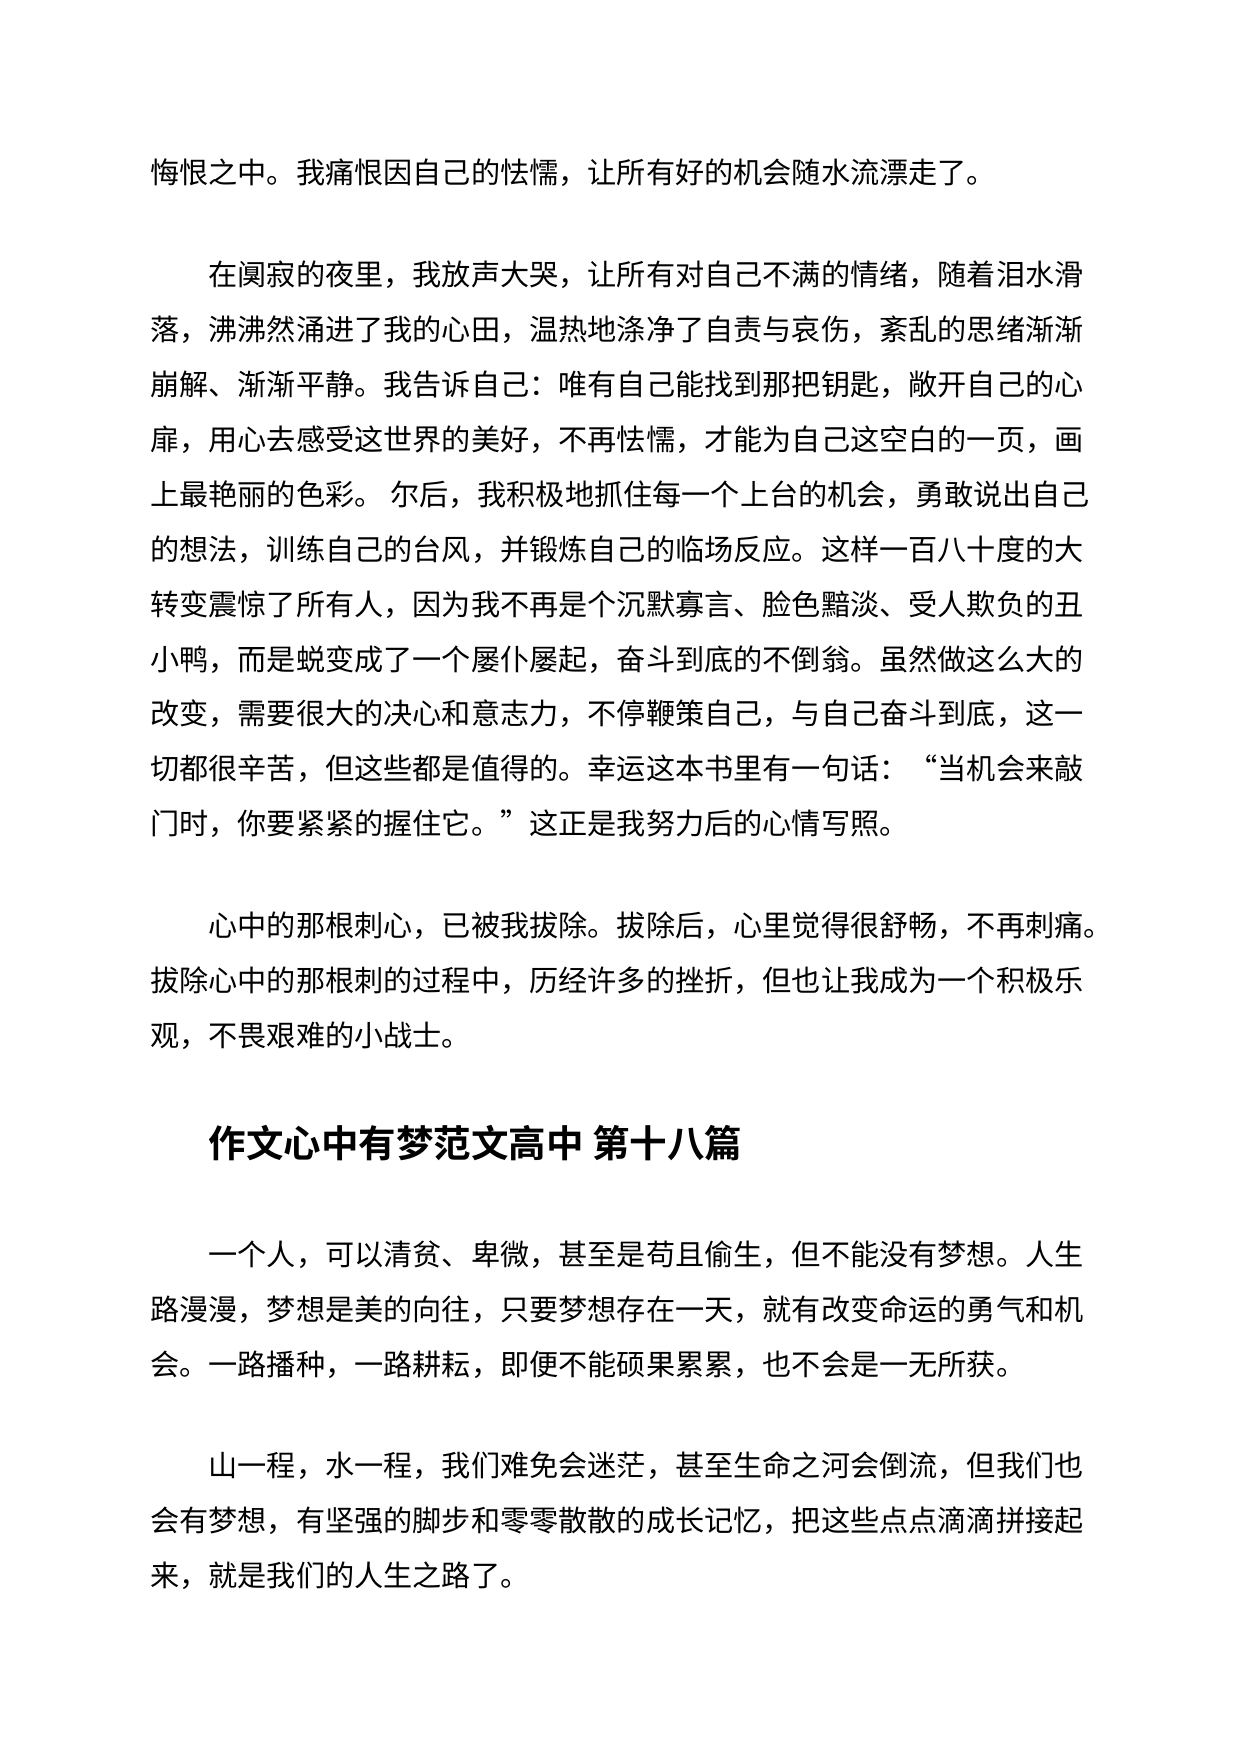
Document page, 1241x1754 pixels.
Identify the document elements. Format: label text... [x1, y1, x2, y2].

text 山一程，水一程，我们难免会迷茫，甚至生命之河会倒流，但我们也会有梦想，有坚强的脚步和零零散散的成长记忆，把这些点点滴滴拼接起来，就是我们的人生之路了。 [150, 1443, 1090, 1595]
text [150, 150, 1090, 192]
text 心中的那根刺心，已被我拔除。拔除后，心里觉得很舒畅，不再刺痛。拔除心中的那根刺的过程中，历经许多的挫折，但也让我成为一个积极乐观，不畏艰难的小战士。 [150, 902, 1090, 1054]
text 作文心中有梦范文高中 第十八篇 [150, 1114, 1090, 1168]
text 一个人，可以清贫、卑微，甚至是苟且偷生，但不能没有梦想。人生路漫漫，梦想是美的向往，只要梦想存在一天，就有改变命运的勇气和机会。一路播种，一路耕耘，即便不能硕果累累，也不会是一无所获。 [150, 1231, 1090, 1383]
text 在阒寂的夜里，我放声大哭，让所有对自己不满的情绪，随着泪水滑落，沸沸然涌进了我的心田，温热地涤净了自责与哀伤，紊乱的思绪渐渐崩解、渐渐平静。我告诉自己：唯有自己能找到那把钥匙，敞开自己的心扉，用心去感受这世界的美好，不再怯懦，才能为自己这空白的一页，画上最艳丽的色彩。 尔后，我积极地抓住每一个上台的机会，勇敢说出自己的想法，训练自己的台风，并锻炼自己的临场反应。这样一百八十度的大转变震惊了所有人，因为我不再是个沉默寡言、脸色黯淡、受人欺负的丑小鸭，而是蜕变成了一个屡仆屡起，奋斗到底的不倒翁。虽然做这么大的改变，需要很大的决心和意志力，不停鞭策自己，与自己奋斗到底，这一切都很辛苦，但这些都是值得的。幸运这本书里有一句话：“当机会来敲门时，你要紧紧的握住它。”这正是我努力后的心情写照。 [150, 252, 1090, 843]
